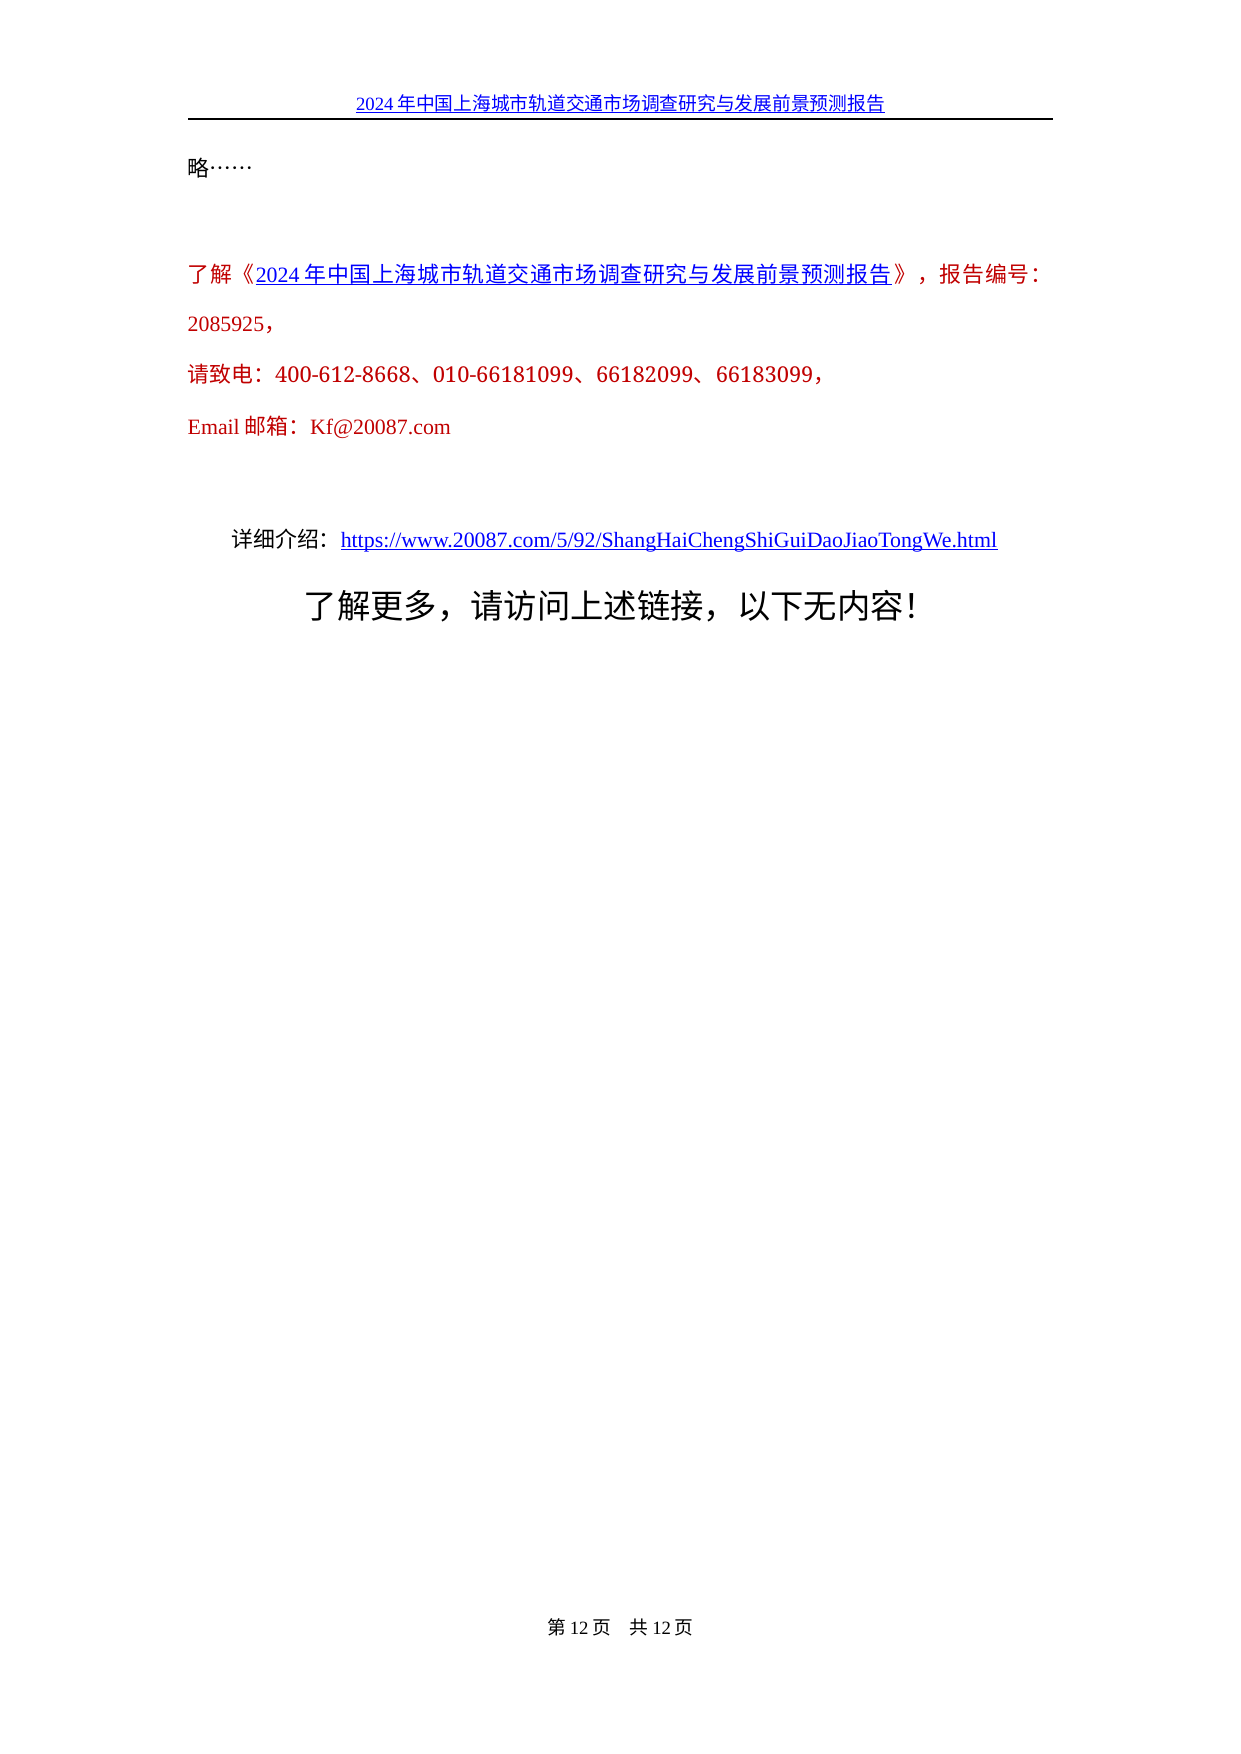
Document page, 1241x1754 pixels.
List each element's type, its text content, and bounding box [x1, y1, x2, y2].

title 了解更多，请访问上述链接，以下无内容！ [187, 571, 1053, 636]
text 详细介绍：https://www.20087.com/5/92/ShangHaiChengShiGuiDaoJiaoTongWe.html [187, 521, 1053, 554]
text Email邮箱：Kf@20087.com [187, 408, 1053, 441]
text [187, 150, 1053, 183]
text 了解《2024年中国上海城市轨道交通市场调查研究与发展前景预测报告》，报告编号：2085925， [187, 257, 1053, 338]
text 请致电：400-612-8668、010-66181099、66182099、66183099， [187, 357, 1053, 389]
